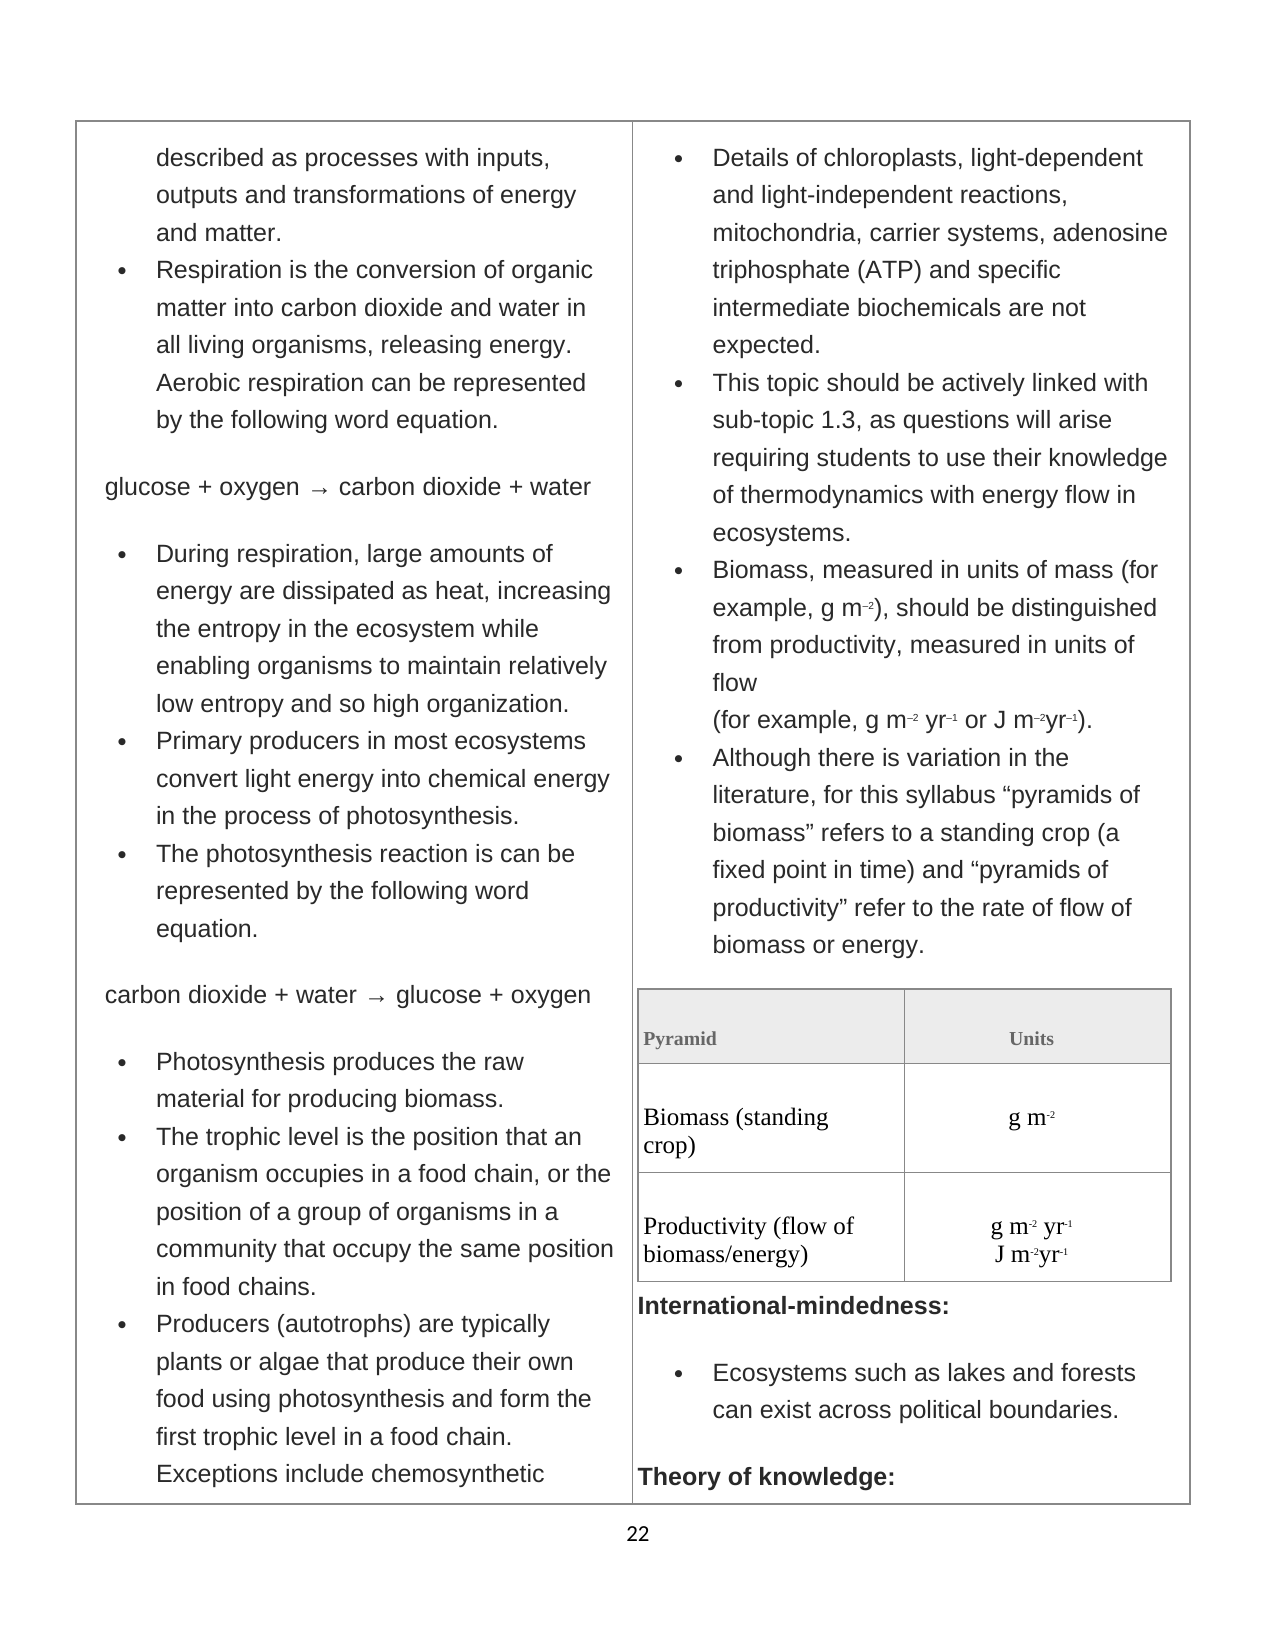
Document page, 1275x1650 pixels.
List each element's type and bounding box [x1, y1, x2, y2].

table_cell [633, 122, 1189, 1503]
table_cell [77, 122, 632, 1503]
